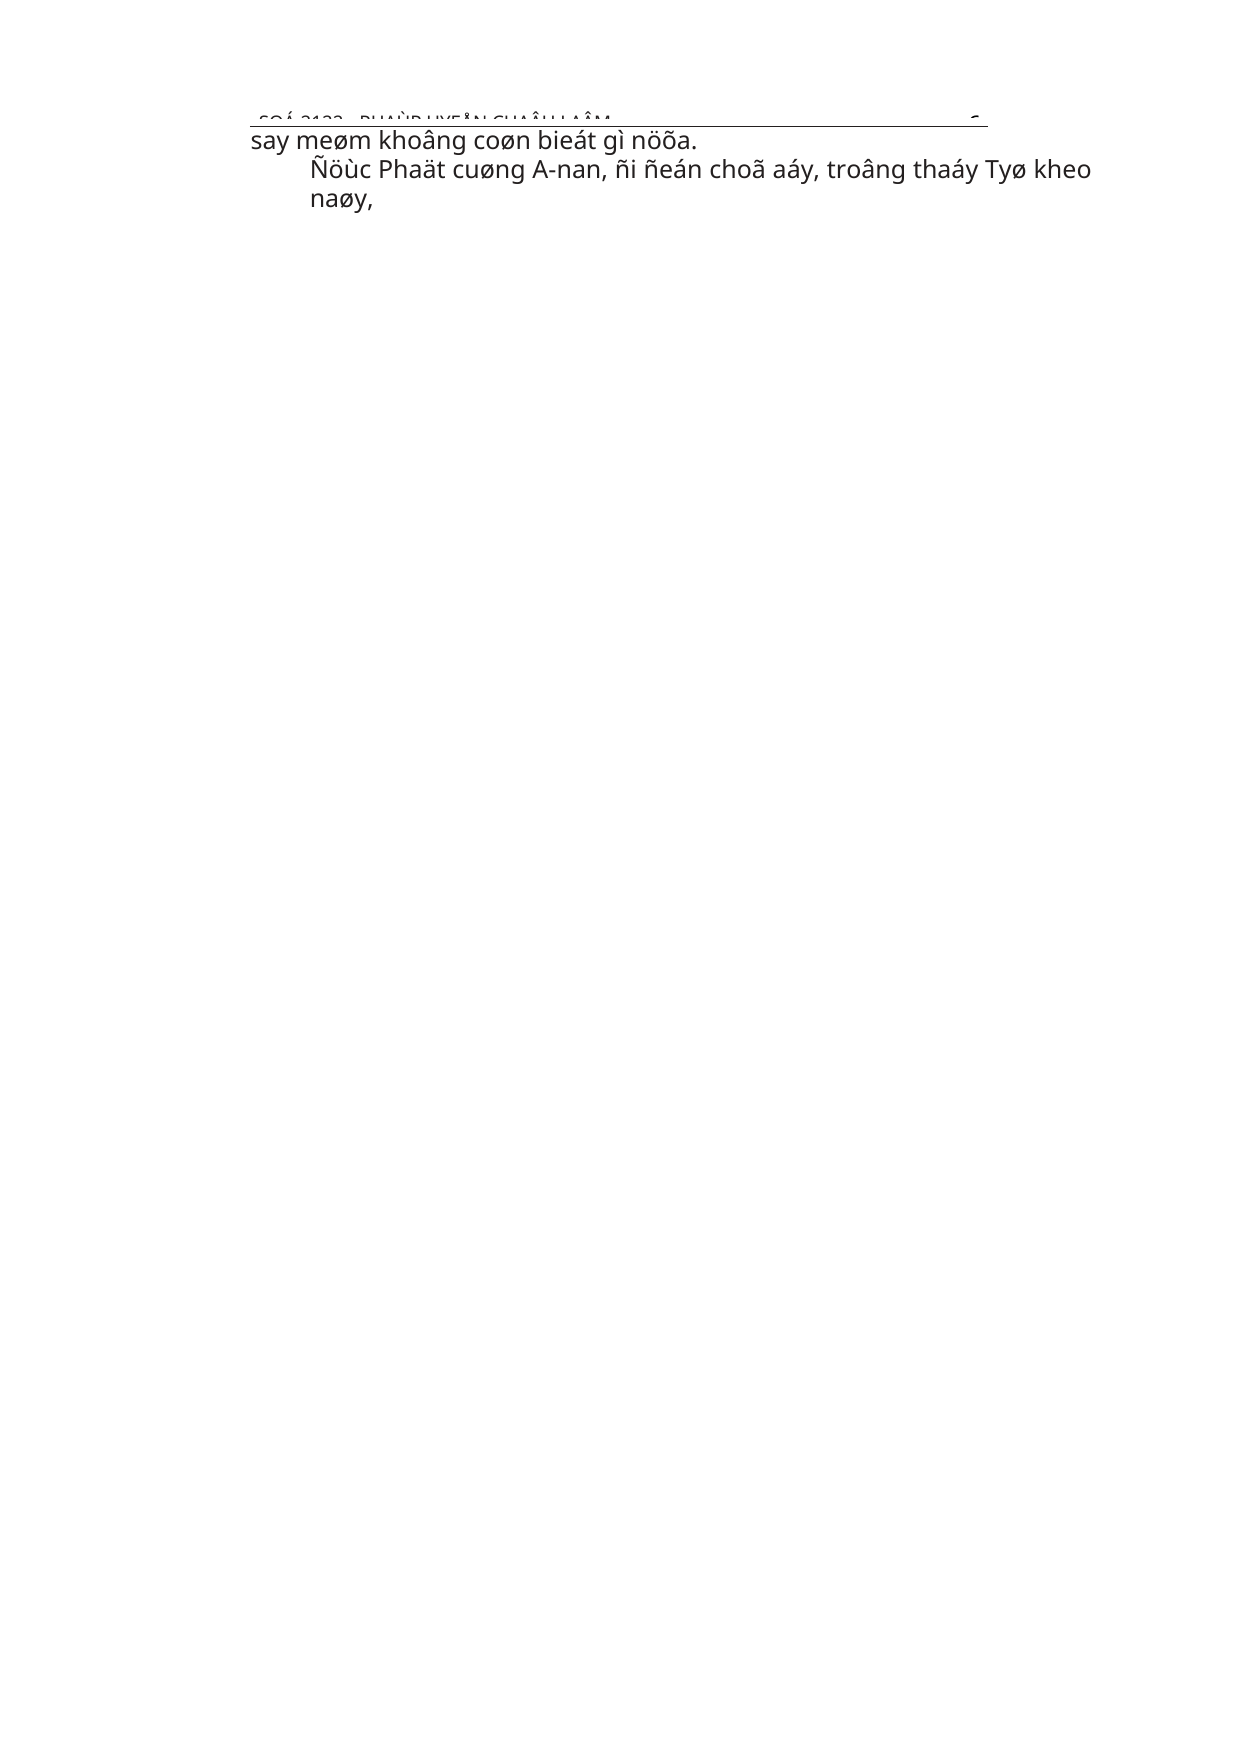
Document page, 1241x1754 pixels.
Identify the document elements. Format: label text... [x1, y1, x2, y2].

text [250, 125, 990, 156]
text Ñöùc Phaät cuøng A-nan, ñi ñeán choã aáy, troâng thaáy Tyø kheo naøy, [309, 156, 1092, 213]
